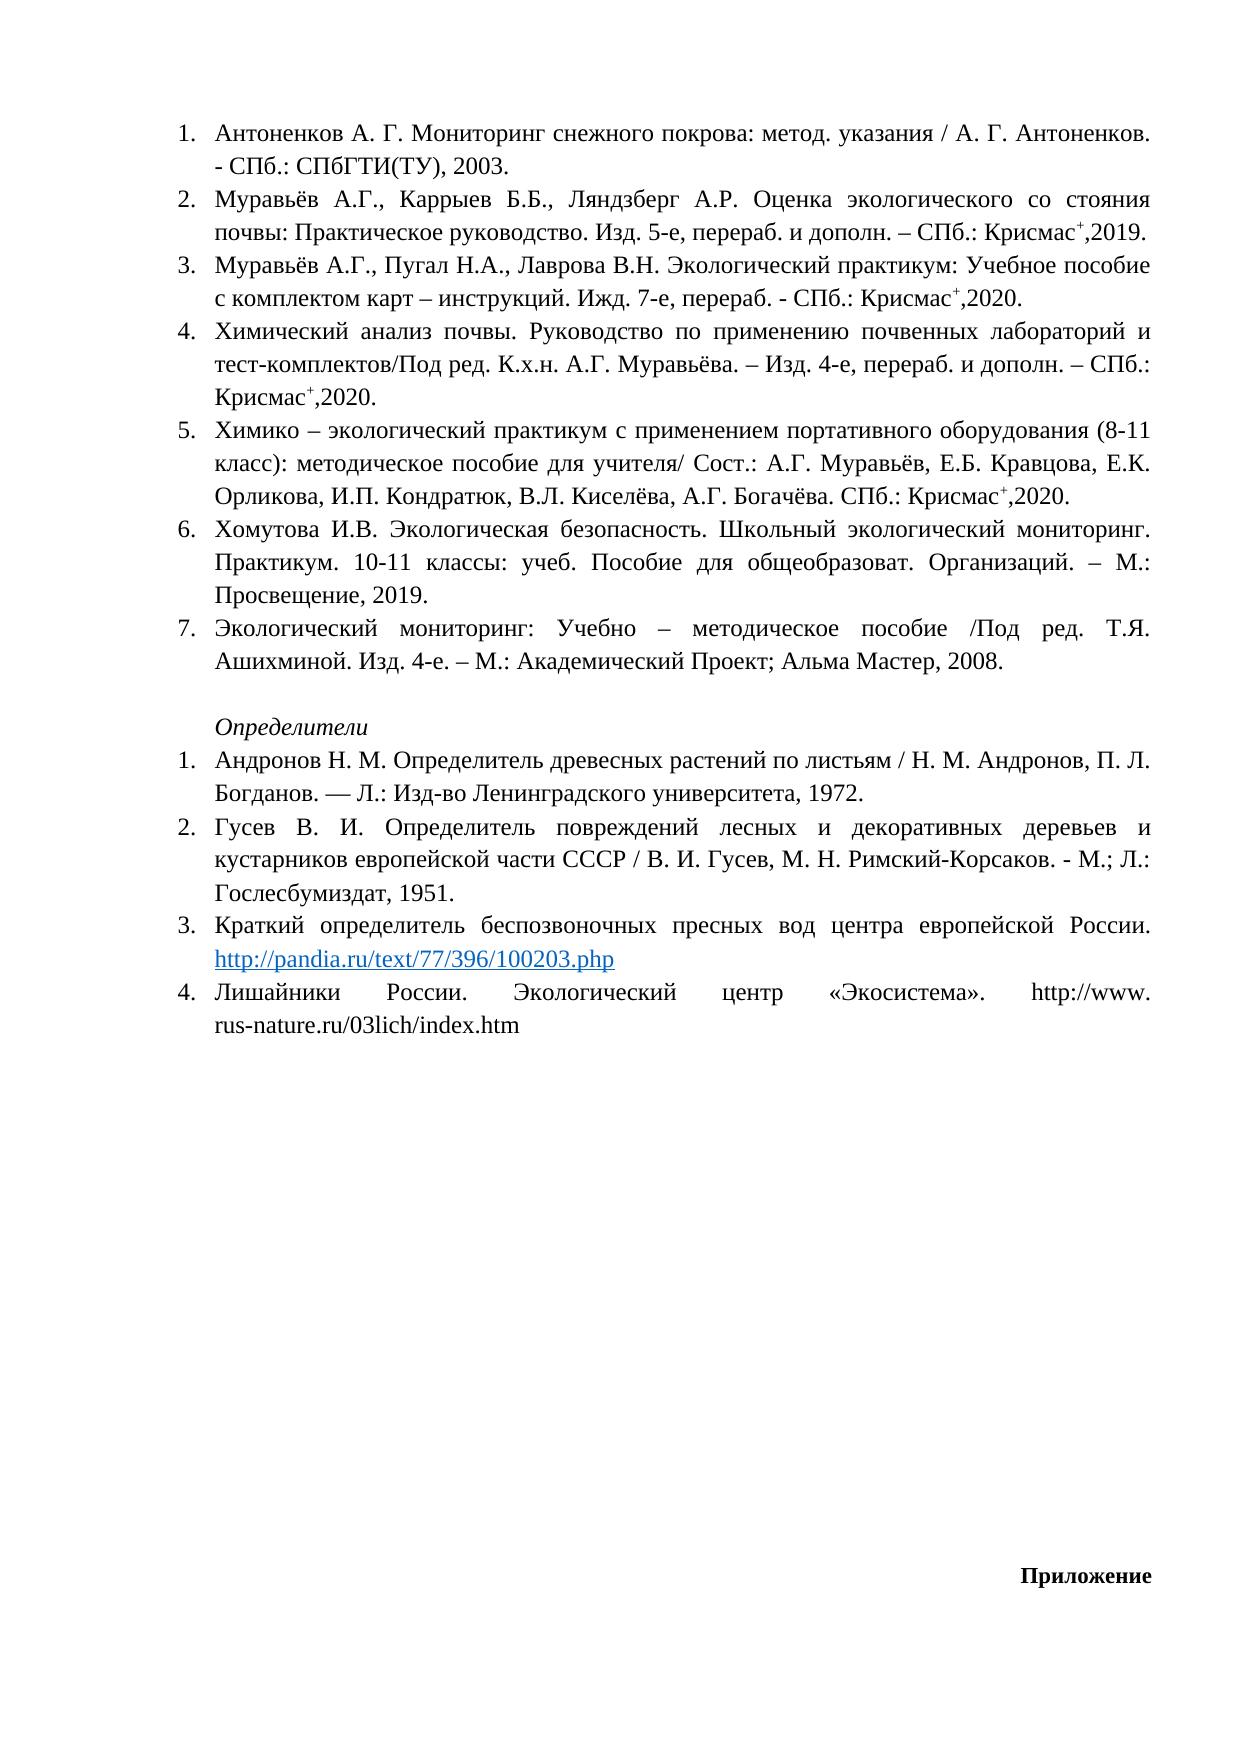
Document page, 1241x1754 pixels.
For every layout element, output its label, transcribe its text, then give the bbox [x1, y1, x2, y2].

text Приложение [177, 1562, 1152, 1588]
list Андронов Н. М. Определитель древесных растений по листьям / Н. М. Андронов, П. Л. Богданов. — Л.: Изд-во Ленинградского университета, 1972. [177, 746, 1152, 807]
list Лишайники России. Экологический центр «Экосистема». http://www. rus-nature.ru/03lich/index.htm [177, 977, 1152, 1038]
list Экологический мониторинг: Учебно – методическое пособие /Под ред. Т.Я. Ашихминой. Изд. 4-е. – М.: Академический Проект; Альма Мастер, 2008. [177, 613, 1152, 675]
list Химический анализ почвы. Руководство по применению почвенных лабораторий и тест-комплектов/Под ред. К.х.н. А.Г. Муравьёва. – Изд. 4-е, перераб. и дополн. – СПб.: Крисмас+,2020. [177, 316, 1152, 411]
list Антоненков А. Г. Мониторинг снежного покрова: метод. указания / А. Г. Антоненков. - СПб.: СПбГТИ(ТУ), 2003. [177, 118, 1152, 180]
list Гусев В. И. Определитель повреждений лесных и декоративных деревьев и кустарников европейской части СССР / В. И. Гусев, М. Н. Римский-Корсаков. - М.; Л.: Гослесбумиздат, 1951. [177, 812, 1152, 906]
list Краткий определитель беспозвоночных пресных вод центра европейской России. http://pandia.ru/text/77/396/100203.php [177, 911, 1152, 972]
list Муравьёв А.Г., Каррыев Б.Б., Ляндзберг А.Р. Оценка экологического со стояния почвы: Практическое руководство. Изд. 5-е, перераб. и дополн. – СПб.: Крисмас+,2019. [177, 184, 1152, 246]
list Муравьёв А.Г., Пугал Н.А., Лаврова В.Н. Экологический практикум: Учебное пособие с комплектом карт – инструкций. Ижд. 7-е, перераб. - СПб.: Крисмас+,2020. [177, 250, 1152, 312]
list Хомутова И.В. Экологическая безопасность. Школьный экологический мониторинг. Практикум. 10-11 классы: учеб. Пособие для общеобразоват. Организаций. – М.: Просвещение, 2019. [177, 514, 1152, 609]
list Химико – экологический практикум с применением портативного оборудования (8-11 класс): методическое пособие для учителя/ Сост.: А.Г. Муравьёв, Е.Б. Кравцова, Е.К. Орликова, И.П. Кондратюк, В.Л. Киселёва, А.Г. Богачёва. СПб.: Крисмас+,2020. [177, 415, 1152, 510]
text Определители [177, 712, 1152, 741]
